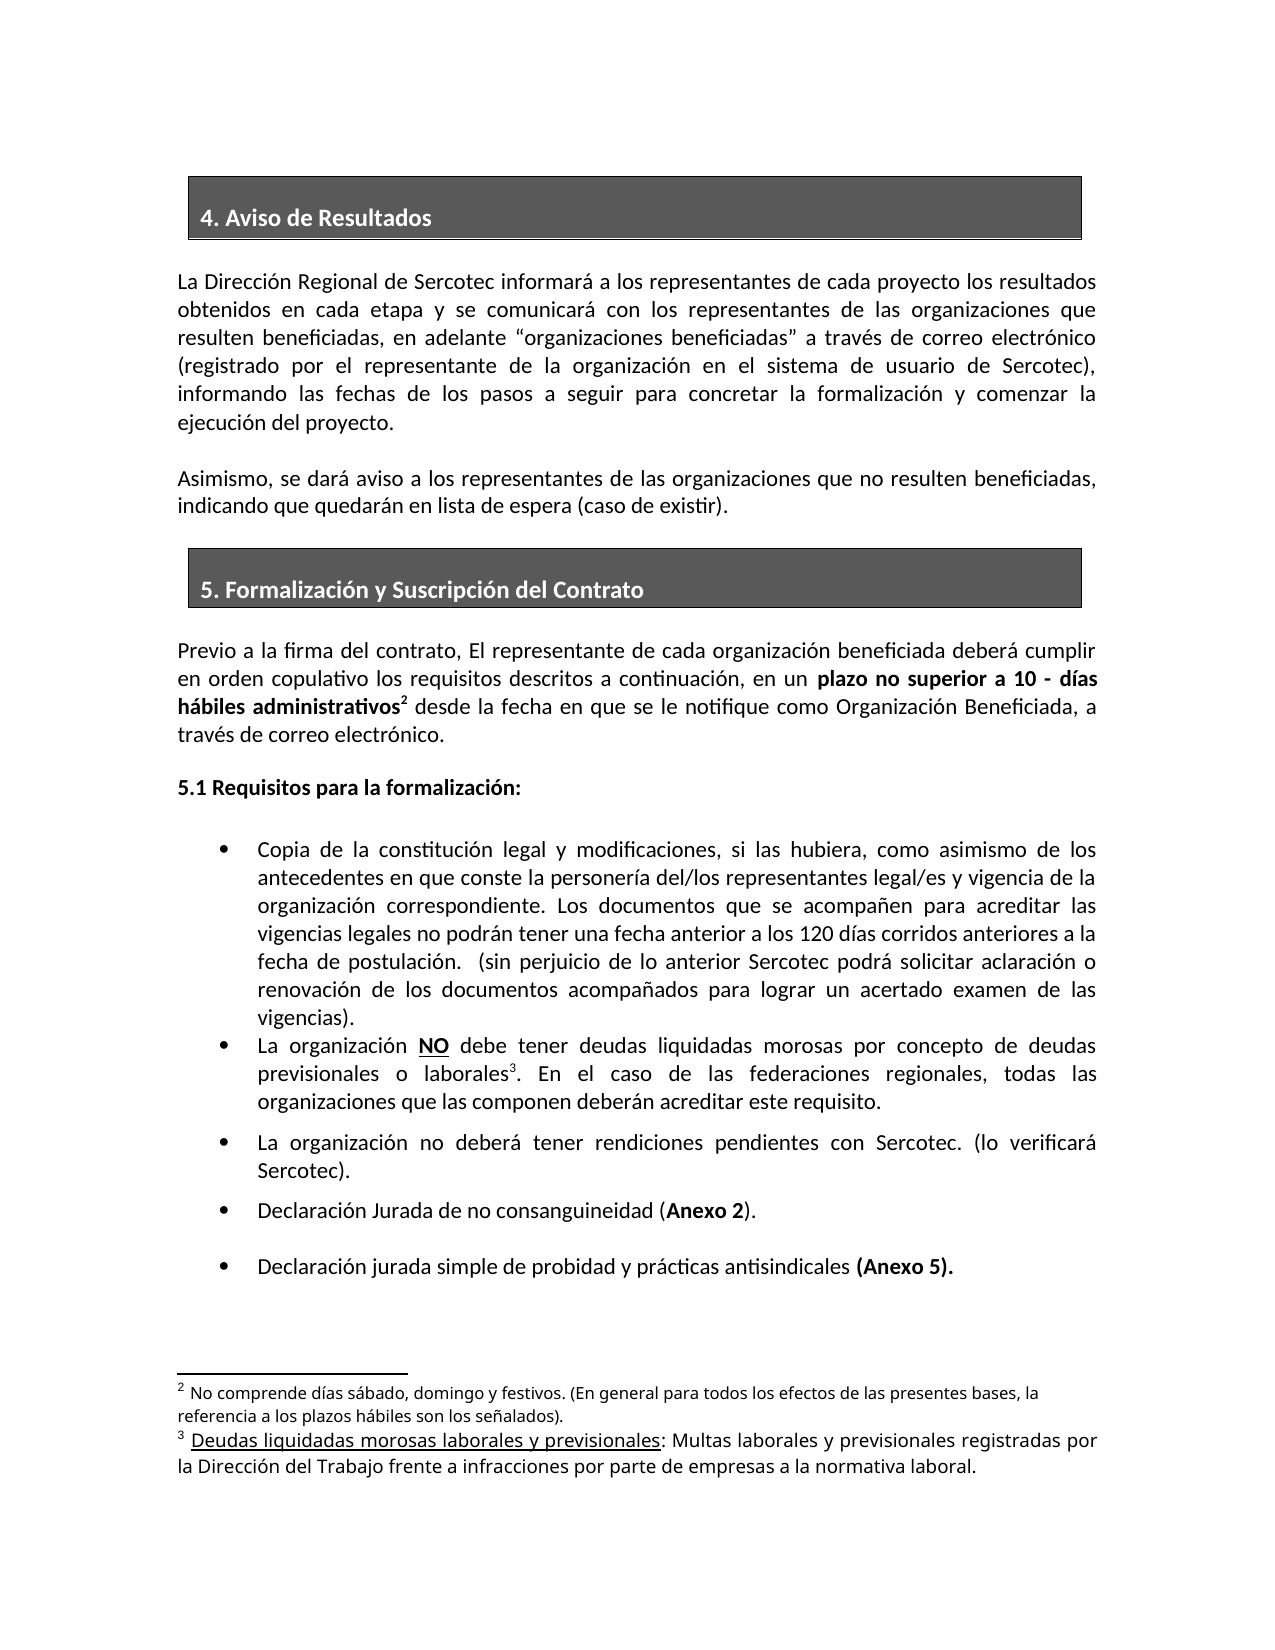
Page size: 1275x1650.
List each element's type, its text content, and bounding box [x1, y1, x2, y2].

table_header 5. Formalización y Suscripción del Contrato [189, 549, 1081, 607]
list Declaración jurada simple de probidad y prácticas antisindicales (Anexo 5). [220, 1252, 1098, 1281]
list Copia de la constitución legal y modificaciones, si las hubiera, como asimismo de los antecedentes en que conste la personería del/los representantes legal/es y vigencia de la organización correspondiente. Los documentos que se acompañen para acreditar las vigencias legales no podrán tener una fecha anterior a los 120 días corridos anteriores a la fecha de postulación. (sin perjuicio de lo anterior Sercotec podrá solicitar aclaración o renovación de los documentos acompañados para lograr un acertado examen de las vigencias). [220, 835, 1098, 1031]
text Asimismo, se dará aviso a los representantes de las organizaciones que no resulten beneficiadas, indicando que quedarán en lista de espera (caso de existir). [177, 464, 1098, 520]
list La organización no deberá tener rendiciones pendientes con Sercotec. (lo verificará Sercotec). [220, 1128, 1098, 1184]
list Declaración Jurada de no consanguineidad (Anexo 2). [220, 1196, 1098, 1224]
list La organización NO debe tener deudas liquidadas morosas por concepto de deudas previsionales o laborales. En el caso de las federaciones regionales, todas las organizaciones que las componen deberán acreditar este requisito. [220, 1031, 1098, 1115]
text La Dirección Regional de Sercotec informará a los representantes de cada proyecto los resultados obtenidos en cada etapa y se comunicará con los representantes de las organizaciones que resulten beneficiadas, en adelante “organizaciones beneficiadas” a través de correo electrónico (registrado por el representante de la organización en el sistema de usuario de Sercotec), informando las fechas de los pasos a seguir para concretar la formalización y comenzar la ejecución del proyecto. [177, 267, 1098, 436]
subtitle 5.1 Requisitos para la formalización: [177, 773, 1098, 801]
table_header 4. Aviso de Resultados [189, 177, 1081, 238]
text Previo a la firma del contrato, El representante de cada organización beneficiada deberá cumplir en orden copulativo los requisitos descritos a continuación, en un plazo no superior a 10 - días hábiles administrativos desde la fecha en que se le notifique como Organización Beneficiada, a través de correo electrónico. [177, 636, 1098, 748]
